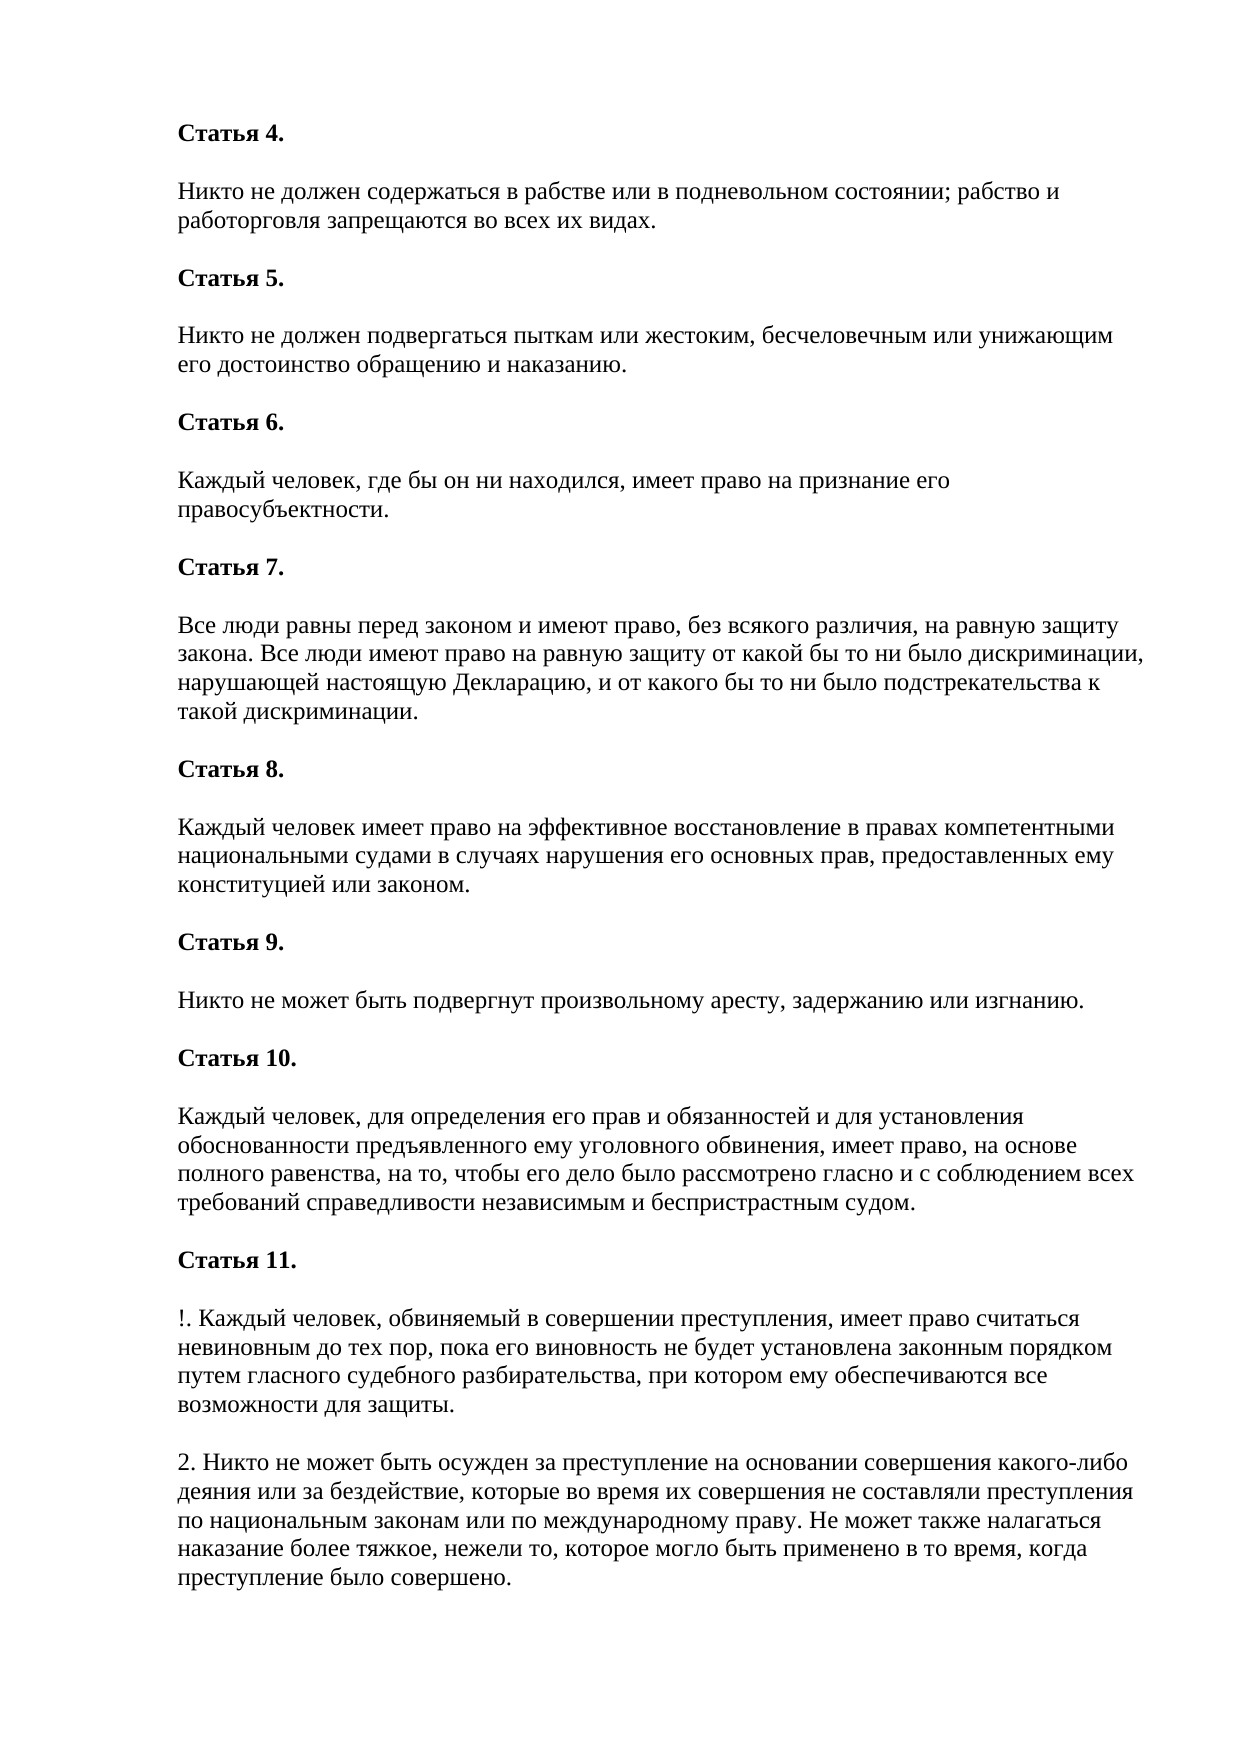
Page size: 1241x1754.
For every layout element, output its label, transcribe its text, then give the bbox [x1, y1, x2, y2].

text Статья 11. [177, 1245, 1152, 1274]
text Никто не должен содержаться в рабстве или в подневольном состоянии; рабство и работорговля запрещаются во всех их видах. [177, 176, 1152, 233]
text Все люди равны перед законом и имеют право, без всякого различия, на равную защиту закона. Все люди имеют право на равную защиту от какой бы то ни было дискриминации, нарушающей настоящую Декларацию, и от какого бы то ни было подстрекательства к такой дискриминации. [177, 610, 1152, 725]
text Статья 10. [177, 1043, 1152, 1072]
text Статья 9. [177, 927, 1152, 956]
text 2. Никто не может быть осужден за преступление на основании совершения какого-либо деяния или за бездействие, которые во время их совершения не составляли преступления по национальным законам или по международному праву. Не может также налагаться наказание более тяжкое, нежели то, которое могло быть применено в то время, когда преступление было совершено. [177, 1447, 1152, 1591]
text Статья 7. [177, 552, 1152, 581]
text Статья 8. [177, 754, 1152, 783]
text Каждый человек, для определения его прав и обязанностей и для установления обоснованности предъявленного ему уголовного обвинения, имеет право, на основе полного равенства, на то, чтобы его дело было рассмотрено гласно и с соблюдением всех требований справедливости независимым и беспристрастным судом. [177, 1101, 1152, 1216]
text Каждый человек, где бы он ни находился, имеет право на признание его правосубъектности. [177, 465, 1152, 523]
text Никто не должен подвергаться пыткам или жестоким, бесчеловечным или унижающим его достоинство обращению и наказанию. [177, 321, 1152, 378]
text Статья 6. [177, 407, 1152, 436]
text Статья 4. [177, 118, 1152, 147]
text Статья 5. [177, 263, 1152, 291]
text !. Каждый человек, обвиняемый в совершении преступления, имеет право считаться невиновным до тех пор, пока его виновность не будет установлена законным порядком путем гласного судебного разбирательства, при котором ему обеспечиваются все возможности для защиты. [177, 1303, 1152, 1418]
text Никто не может быть подвергнут произвольному аресту, задержанию или изгнанию. [177, 985, 1152, 1014]
text Каждый человек имеет право на эффективное восстановление в правах компетентными национальными судами в случаях нарушения его основных прав, предоставленных ему конституцией или законом. [177, 812, 1152, 898]
